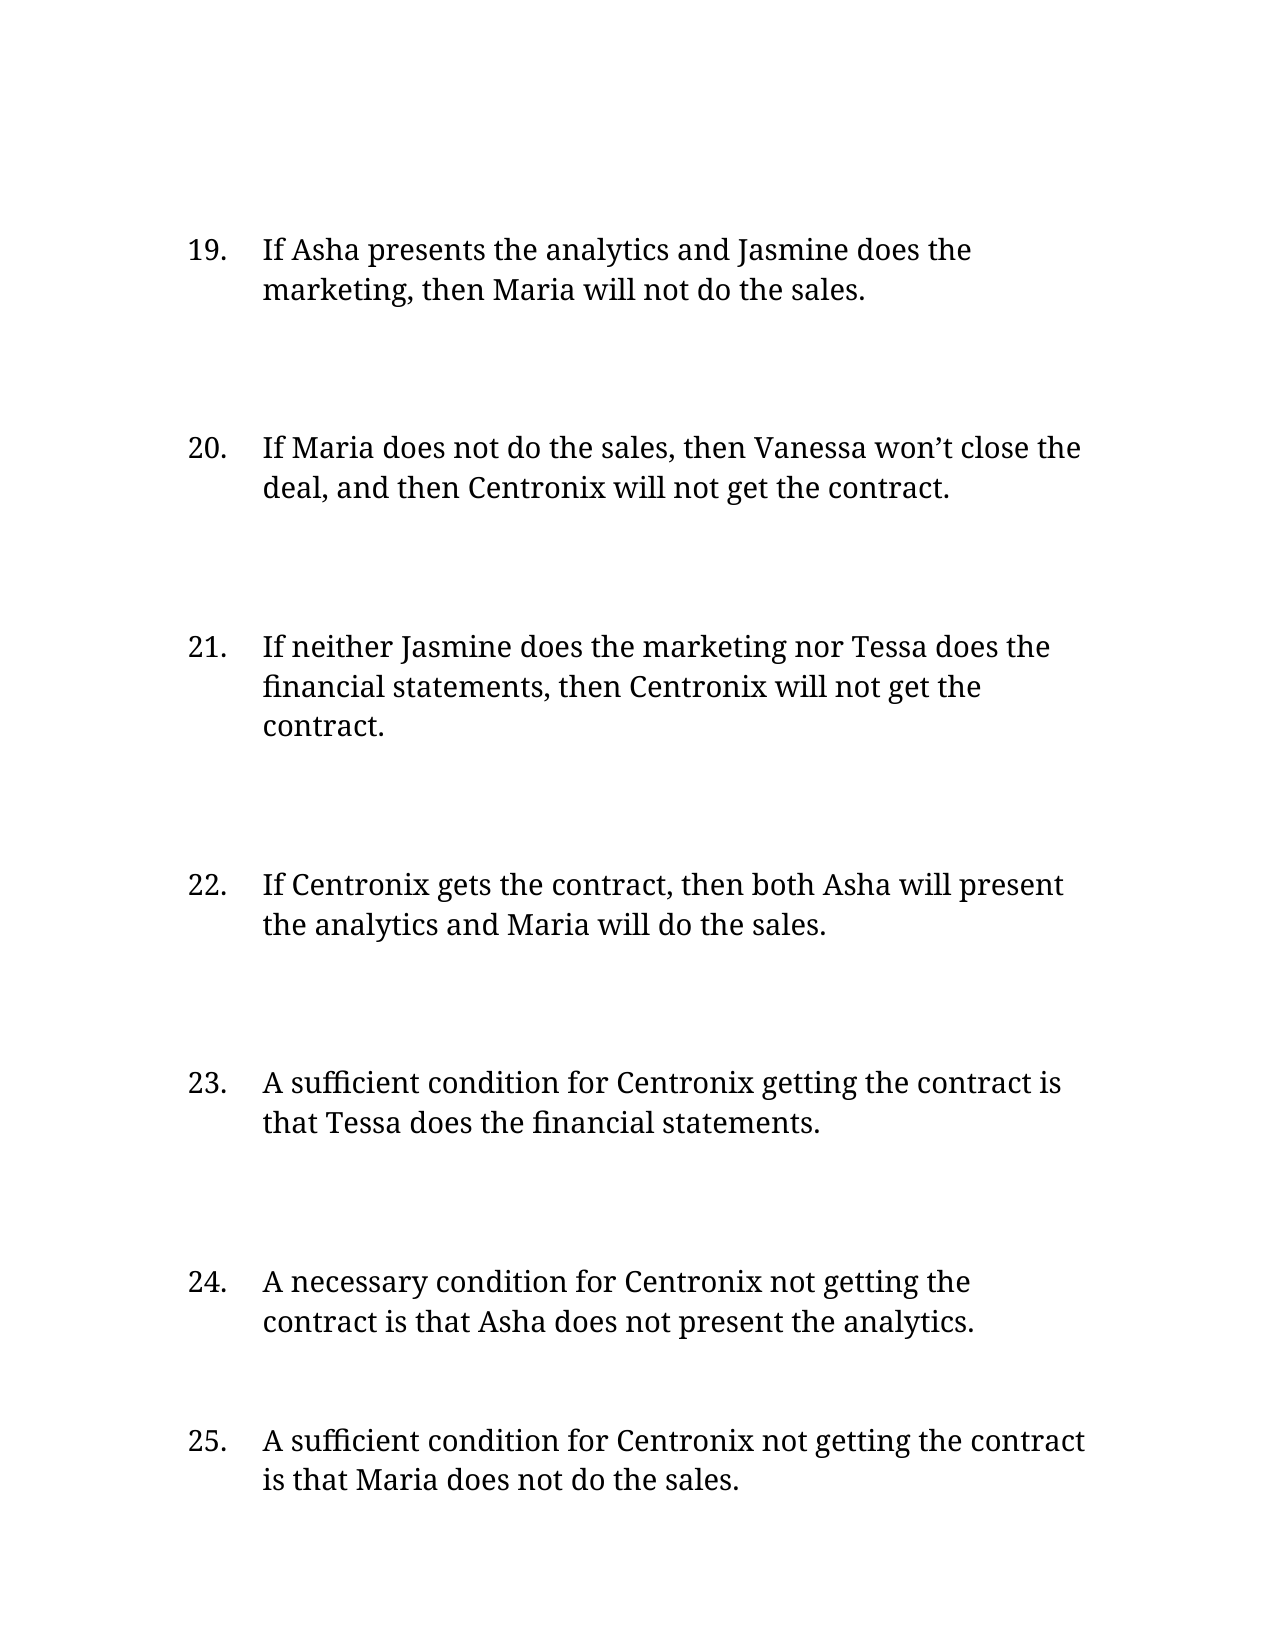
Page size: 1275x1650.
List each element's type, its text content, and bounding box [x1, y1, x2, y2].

text 21. If neither Jasmine does the marketing nor Tessa does the financial statements, then Centronix will not get the contract. [187, 626, 1087, 745]
text 23. A sufficient condition for Centronix getting the contract is that Tessa does the financial statements. [187, 1063, 1087, 1142]
text 20. If Maria does not do the sales, then Vanessa won’t close the deal, and then Centronix will not get the contract. [187, 428, 1087, 507]
text 24. A necessary condition for Centronix not getting the contract is that Asha does not present the analytics. [187, 1261, 1087, 1341]
text 22. If Centronix gets the contract, then both Asha will present the analytics and Maria will do the sales. [187, 864, 1087, 944]
text 25. A sufficient condition for Centronix not getting the contract is that Maria does not do the sales. [187, 1420, 1087, 1499]
text 19. If Asha presents the analytics and Jasmine does the marketing, then Maria will not do the sales. [187, 229, 1087, 309]
